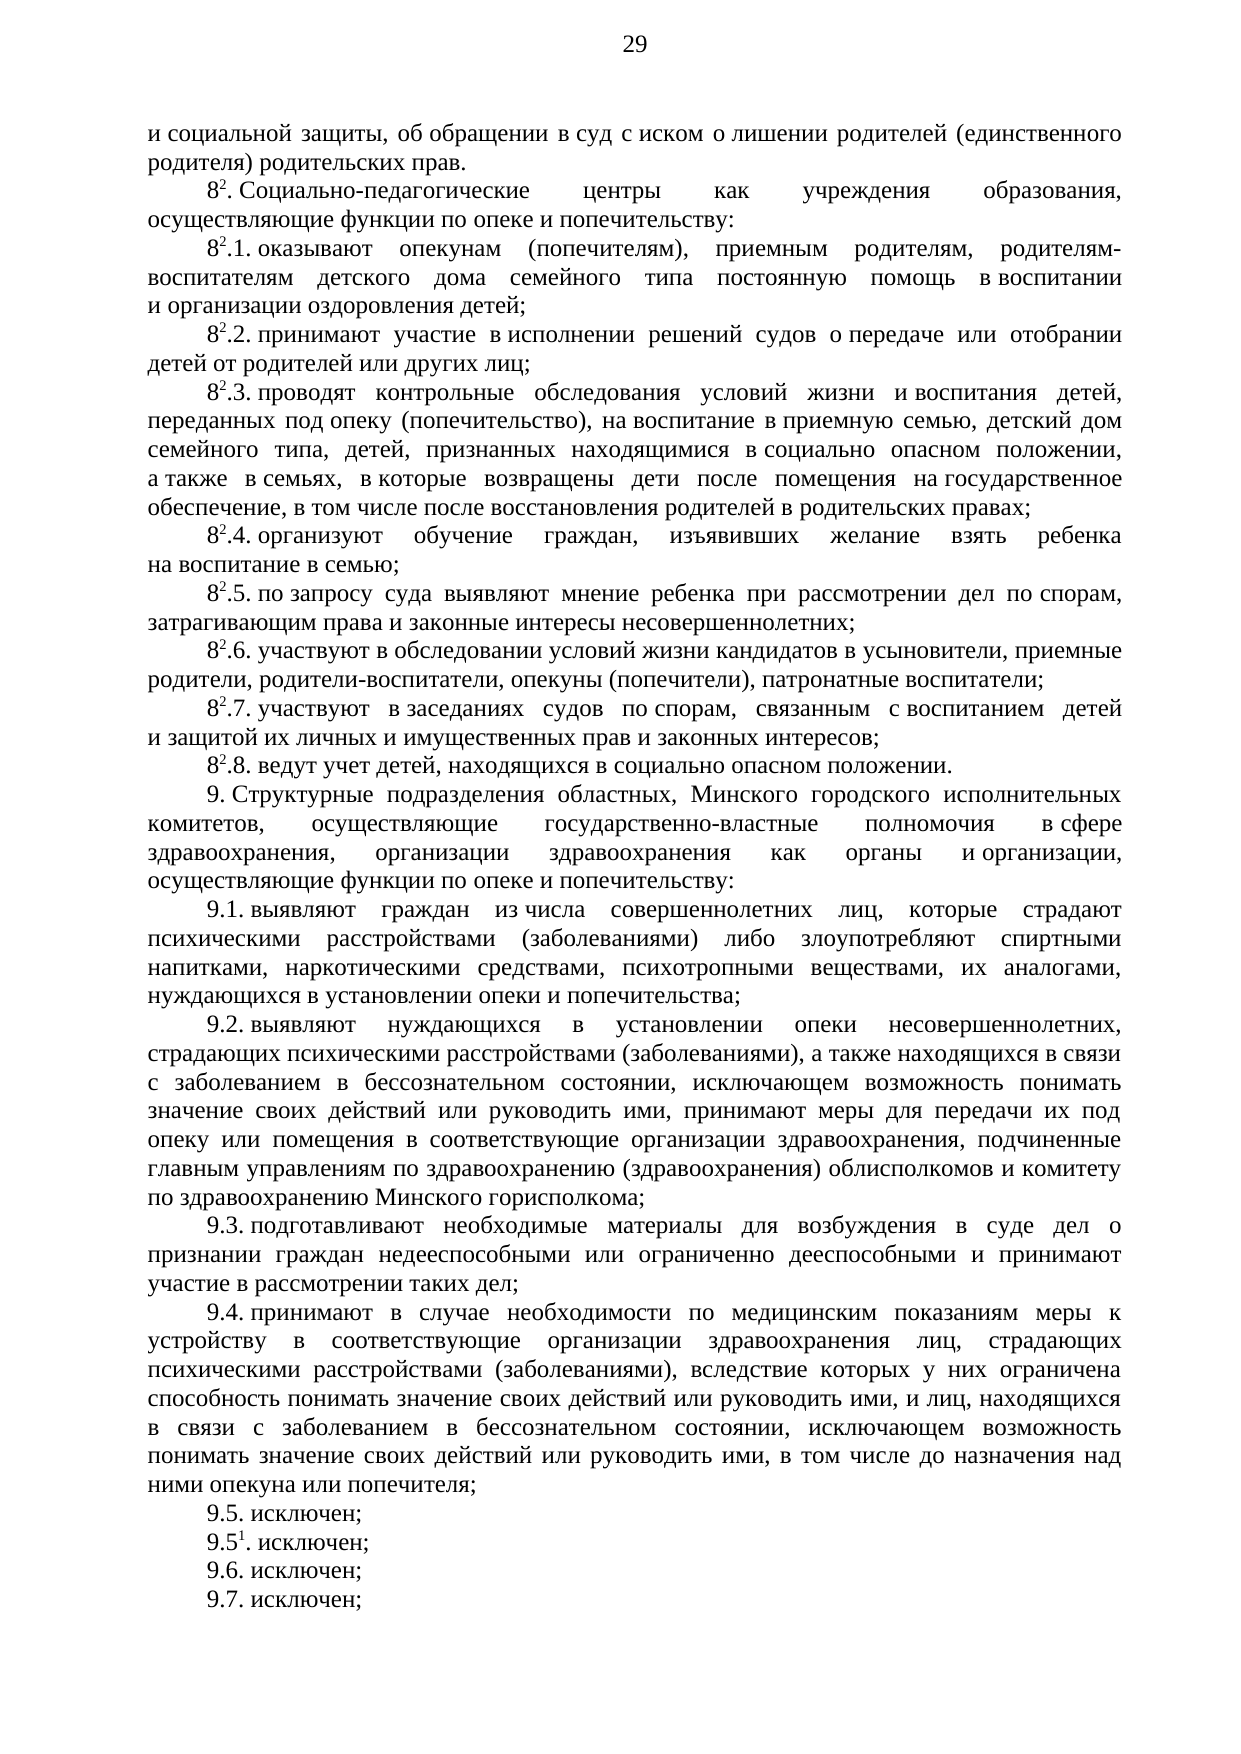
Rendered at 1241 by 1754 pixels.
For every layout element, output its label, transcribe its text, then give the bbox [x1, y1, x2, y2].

text 9.6. исключен; [147, 1556, 1122, 1584]
text 82.1. оказывают опекунам (попечителям), приемным родителям, родителям-воспитателям детского дома семейного типа постоянную помощь в воспитании и организации оздоровления детей; [147, 233, 1122, 319]
text 9.2. выявляют нуждающихся в установлении опеки несовершеннолетних, страдающих психическими расстройствами (заболеваниями), а также находящихся в связи с заболеванием в бессознательном состоянии, исключающем возможность понимать значение своих действий или руководить ими, принимают меры для передачи их под опеку или помещения в соответствующие организации здравоохранения, подчиненные главным управлениям по здравоохранению (здравоохранения) облисполкомов и комитету по здравоохранению Минского горисполкома; [147, 1009, 1122, 1211]
text 9. Структурные подразделения областных, Минского городского исполнительных комитетов, осуществляющие государственно-властные полномочия в сфере здравоохранения, организации здравоохранения как органы и организации, осуществляющие функции по опеке и попечительству: [147, 779, 1122, 894]
text 9.3. подготавливают необходимые материалы для возбуждения в суде дел о признании граждан недееспособными или ограниченно дееспособными и принимают участие в рассмотрении таких дел; [147, 1211, 1122, 1297]
text 82.8. ведут учет детей, находящихся в социально опасном положении. [147, 751, 1122, 779]
text 82.4. организуют обучение граждан, изъявивших желание взять ребенка на воспитание в семью; [147, 521, 1122, 578]
text 82.3. проводят контрольные обследования условий жизни и воспитания детей, переданных под опеку (попечительство), на воспитание в приемную семью, детский дом семейного типа, детей, признанных находящимися в социально опасном положении, а также в семьях, в которые возвращены дети после помещения на государственное обеспечение, в том числе после восстановления родителей в родительских правах; [147, 377, 1122, 521]
text 82. Социально-педагогические центры как учреждения образования, осуществляющие функции по опеке и попечительству: [147, 176, 1122, 233]
text 82.7. участвуют в заседаниях судов по спорам, связанным с воспитанием детей и защитой их личных и имущественных прав и законных интересов; [147, 693, 1122, 751]
text 9.5. исключен; [147, 1498, 1122, 1527]
text 9.51. исключен; [147, 1527, 1122, 1556]
text 9.4. принимают в случае необходимости по медицинским показаниям меры к устройству в соответствующие организации здравоохранения лиц, страдающих психическими расстройствами (заболеваниями), вследствие которых у них ограничена способность понимать значение своих действий или руководить ими, и лиц, находящихся в связи с заболеванием в бессознательном состоянии, исключающем возможность понимать значение своих действий или руководить ими, в том числе до назначения над ними опекуна или попечителя; [147, 1297, 1122, 1498]
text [147, 118, 1122, 176]
text 9.1. выявляют граждан из числа совершеннолетних лиц, которые страдают психическими расстройствами (заболеваниями) либо злоупотребляют спиртными напитками, наркотическими средствами, психотропными веществами, их аналогами, нуждающихся в установлении опеки и попечительства; [147, 894, 1122, 1009]
text 82.2. принимают участие в исполнении решений судов о передаче или отобрании детей от родителей или других лиц; [147, 319, 1122, 377]
text 82.6. участвуют в обследовании условий жизни кандидатов в усыновители, приемные родители, родители-воспитатели, опекуны (попечители), патронатные воспитатели; [147, 636, 1122, 693]
text 9.7. исключен; [147, 1584, 1122, 1613]
text 82.5. по запросу суда выявляют мнение ребенка при рассмотрении дел по спорам, затрагивающим права и законные интересы несовершеннолетних; [147, 578, 1122, 636]
